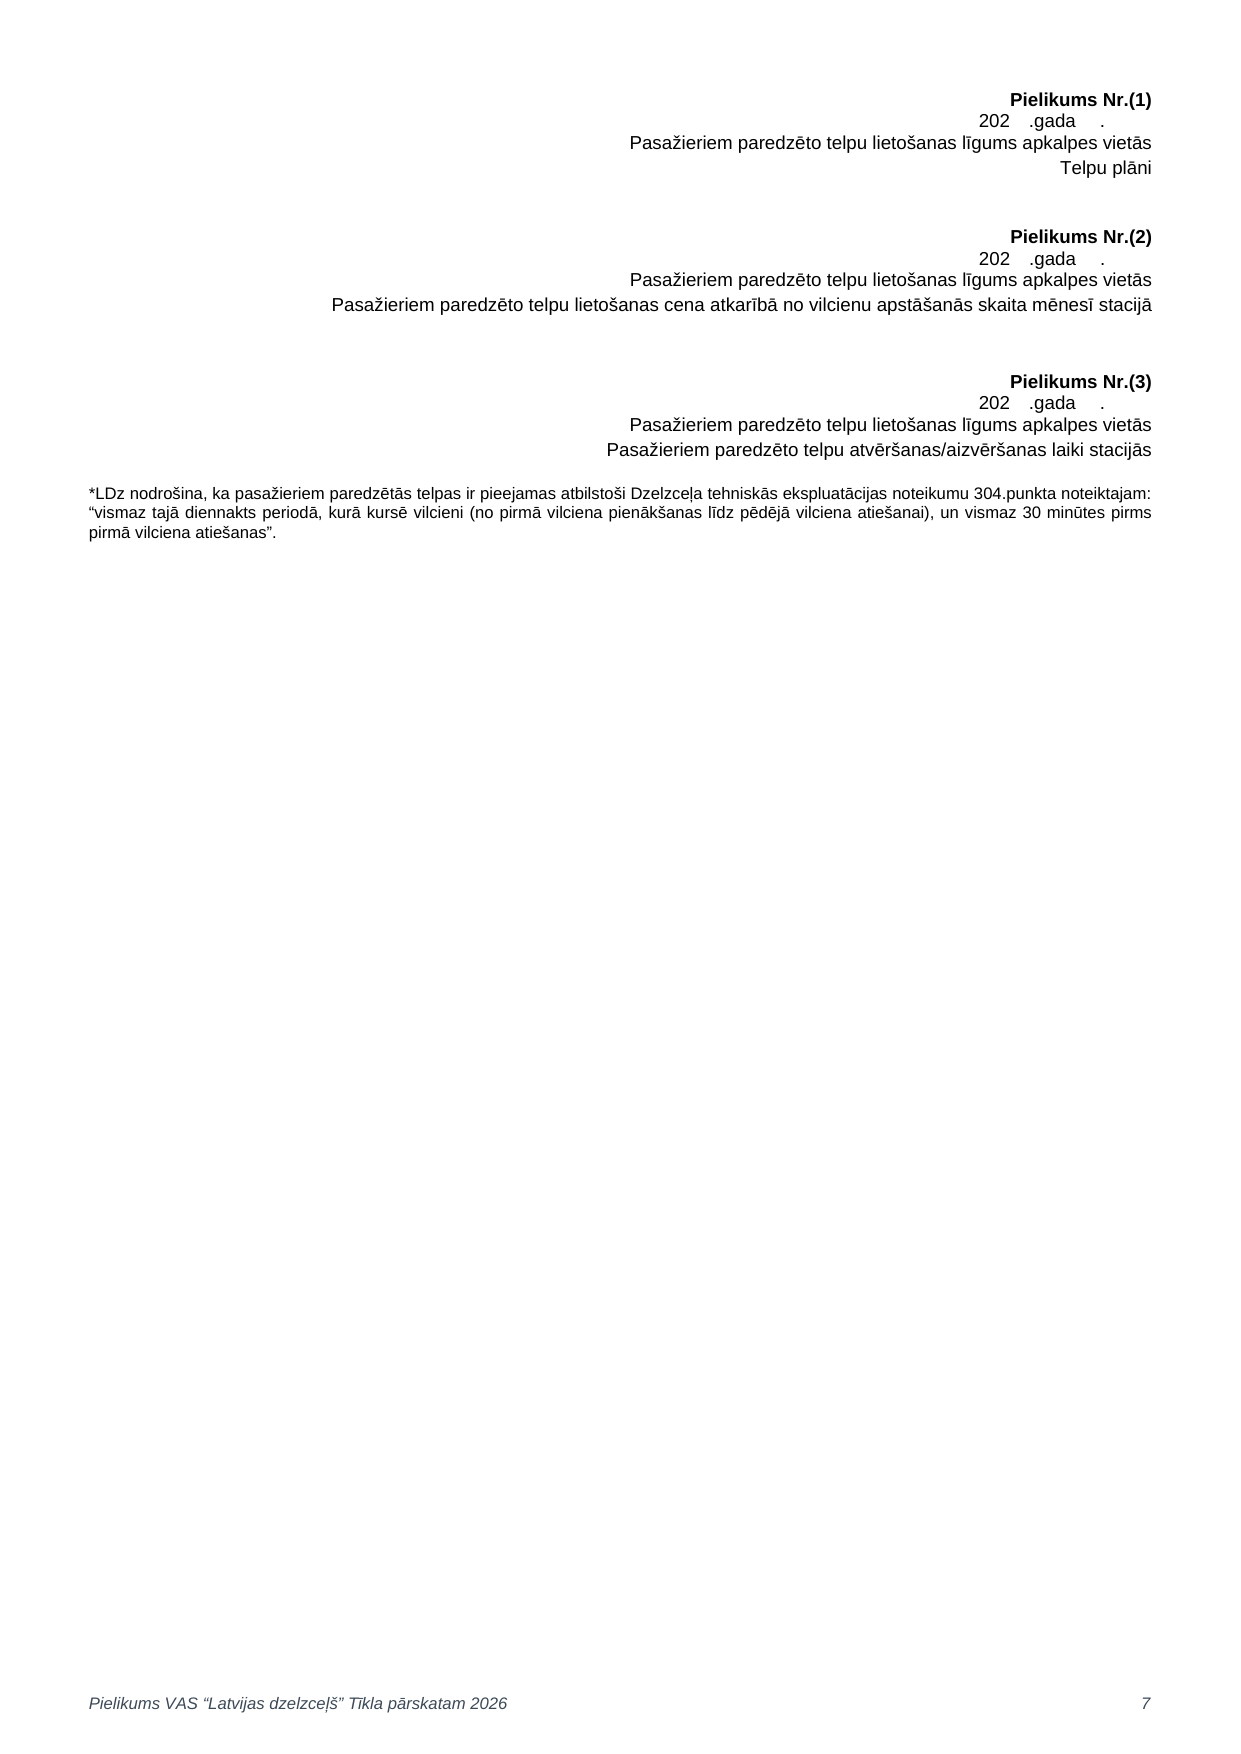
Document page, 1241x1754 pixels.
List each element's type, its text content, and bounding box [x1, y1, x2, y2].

subtitle Pasažieriem paredzēto telpu lietošanas līgums apkalpes vietās [89, 414, 1152, 435]
text *LDz nodrošina, ka pasažieriem paredzētās telpas ir pieejamas atbilstoši Dzelzceļa tehniskās ekspluatācijas noteikumu 304.punkta noteiktajam: “vismaz tajā diennakts periodā, kurā kursē vilcieni (no pirmā vilciena pienākšanas līdz pēdējā vilciena atiešanai), un vismaz 30 minūtes pirms pirmā vilciena atiešanas”. [89, 484, 1152, 542]
text 202 .gada . [89, 110, 1152, 132]
text Pielikums Nr.(3) [89, 371, 1152, 392]
subtitle Pasažieriem paredzēto telpu lietošanas līgums apkalpes vietās [89, 132, 1152, 153]
text Pielikums Nr.(1) [89, 89, 1152, 110]
text 202 .gada . [89, 392, 1152, 414]
table_header Pielikums Nr.(2) 202 .gada . Pasažieriem paredzēto telpu lietošanas līgums apkalpes vietās Pasažieriem paredzēto telpu lietošanas cena atkarībā no vilcienu apstāšanās skaita mēnesī stacijā [89, 226, 1163, 316]
text Pasažieriem paredzēto telpu atvēršanas/aizvēršanas laiki stacijās [89, 438, 1152, 460]
text Telpu plāni [89, 157, 1152, 178]
